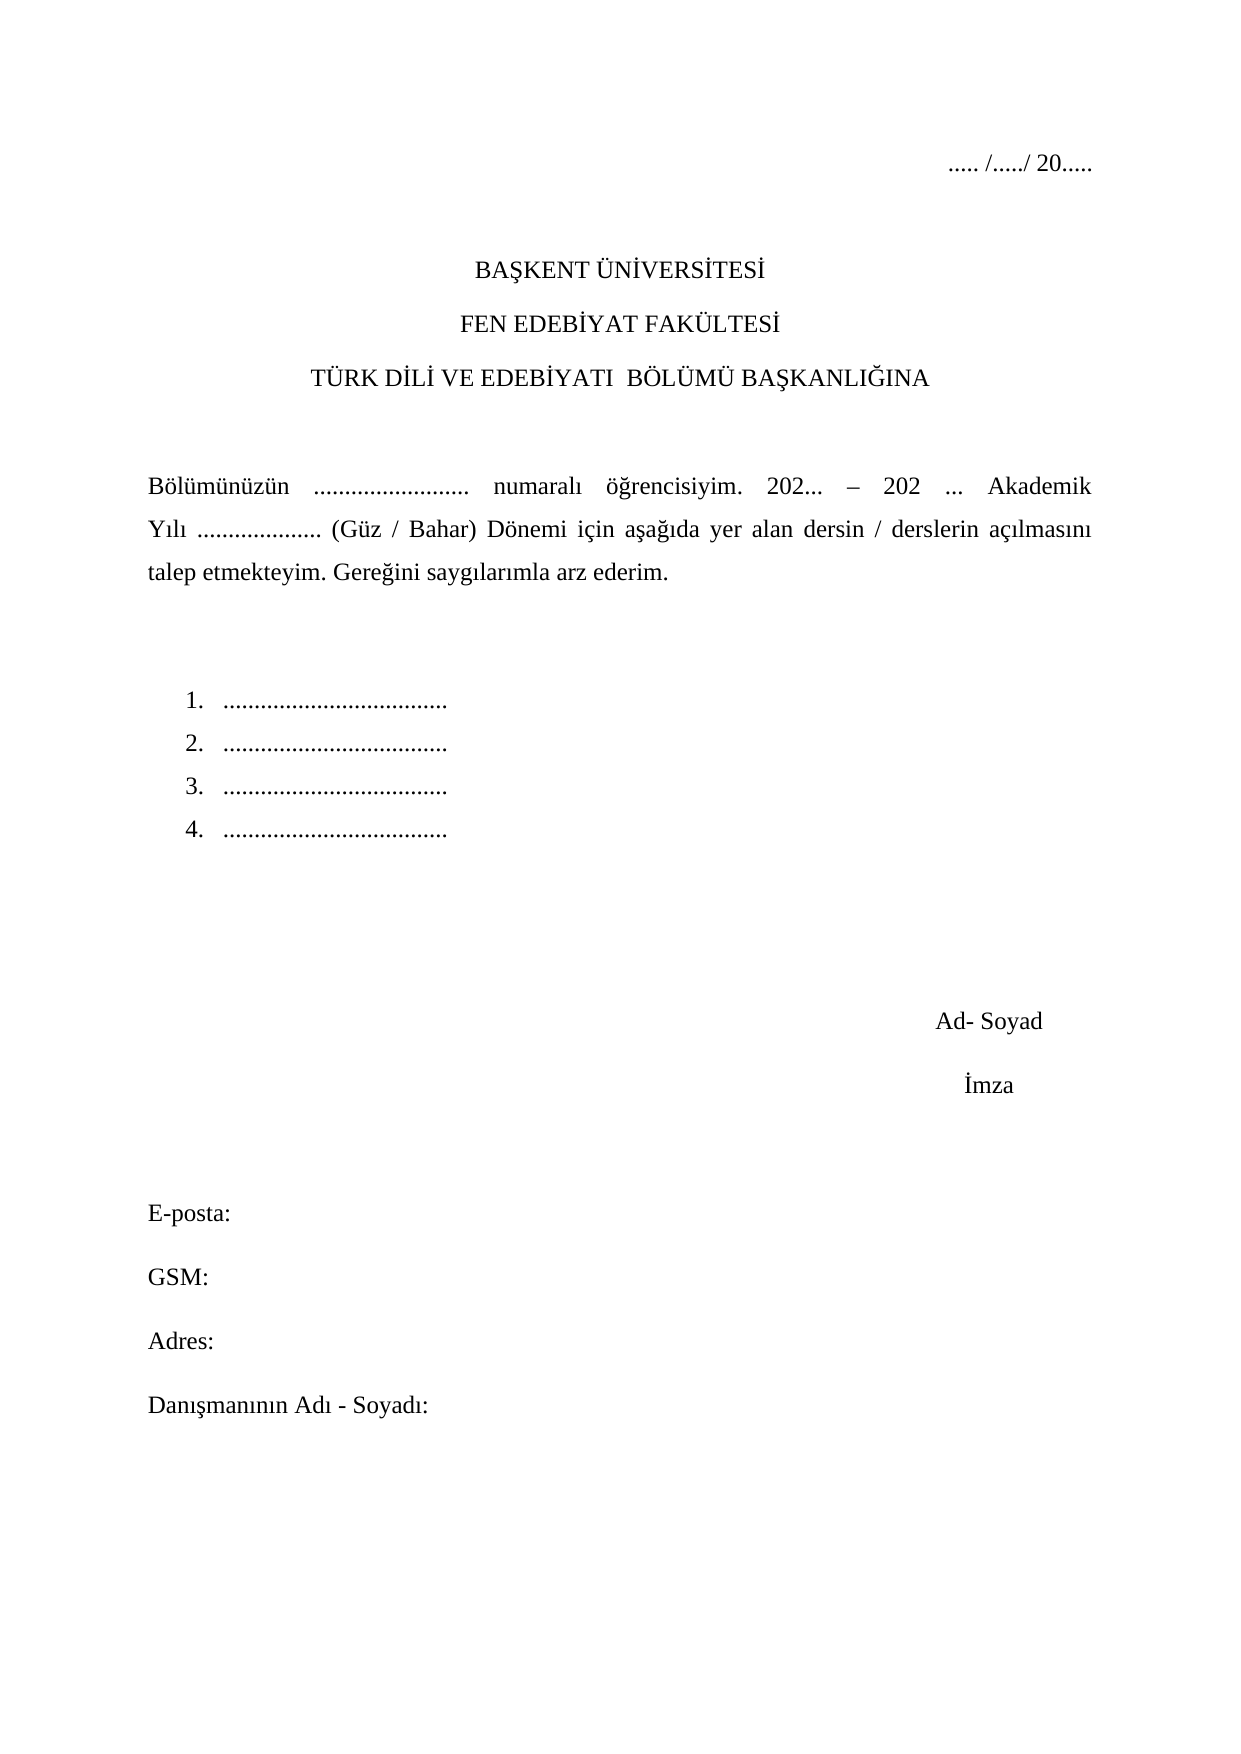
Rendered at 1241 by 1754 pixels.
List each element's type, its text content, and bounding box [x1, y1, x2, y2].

text Ad- Soyad [885, 1006, 1093, 1035]
text Danışmanının Adı - Soyadı: [148, 1390, 1093, 1419]
list .................................... [185, 771, 1093, 800]
list .................................... [185, 728, 1093, 757]
text Bölümünüzün ......................... numaralı öğrencisiyim. 202... – 202 ... Akademik Yılı .................... (Güz / Bahar) Dönemi için aşağıda yer alan dersin / derslerin açılmasını talep etmekteyim. Gereğini saygılarımla arz ederim. [148, 471, 1093, 586]
text Adres: [148, 1326, 1093, 1355]
text İmza [885, 1070, 1093, 1099]
text FEN EDEBİYAT FAKÜLTESİ [148, 309, 1093, 338]
text TÜRK DİLİ VE EDEBİYATI BÖLÜMÜ BAŞKANLIĞINA [148, 363, 1093, 392]
text E-posta: [148, 1198, 1093, 1227]
text BAŞKENT ÜNİVERSİTESİ [148, 255, 1093, 284]
text GSM: [148, 1262, 1093, 1291]
list .................................... [185, 685, 1093, 714]
list .................................... [185, 814, 1093, 843]
text ..... /...../ 20..... [148, 148, 1093, 176]
